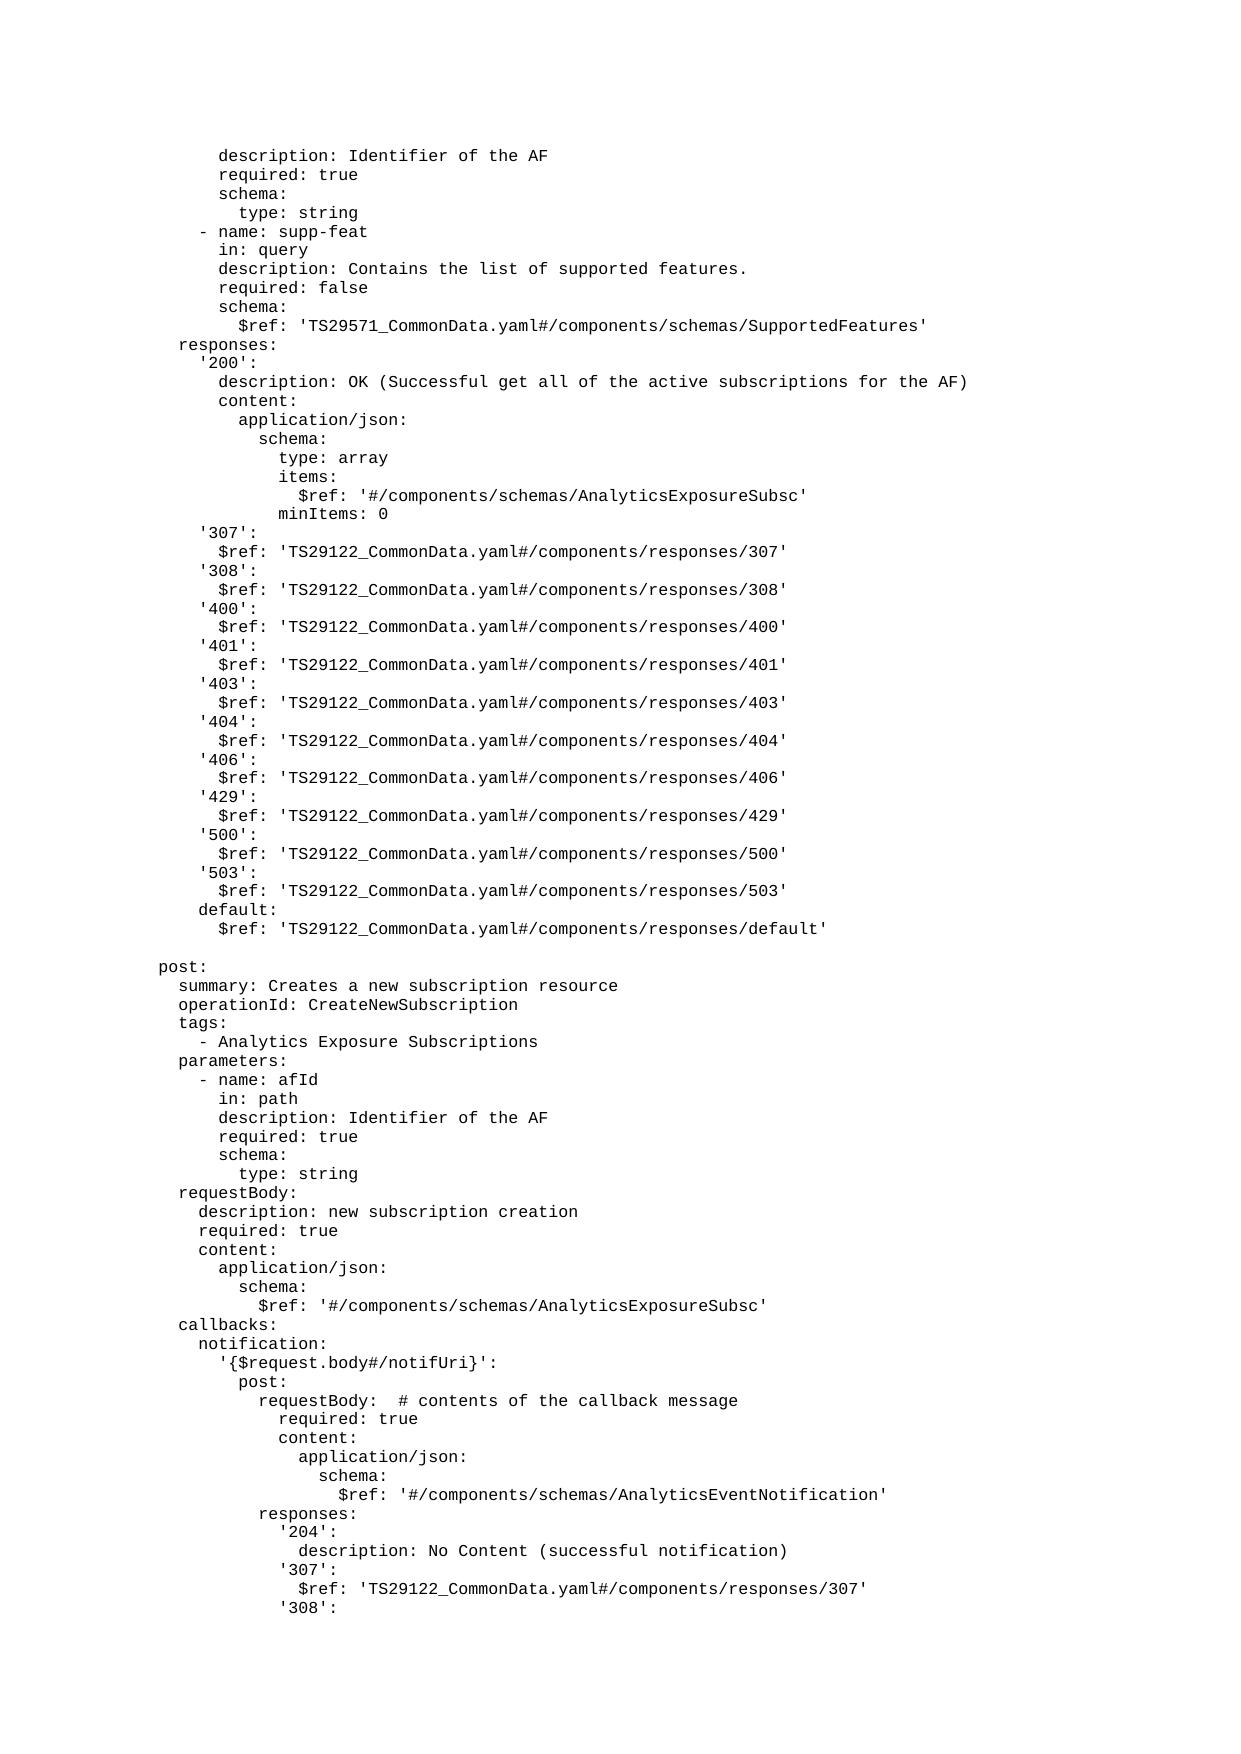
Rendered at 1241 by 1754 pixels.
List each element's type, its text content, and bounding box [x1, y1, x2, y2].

text - Analytics Exposure Subscriptions [118, 1034, 1122, 1053]
text parameters: [118, 1053, 1122, 1072]
text $ref: 'TS29122_CommonData.yaml#/components/responses/406' [118, 770, 1122, 789]
text description: new subscription creation [118, 1203, 1122, 1222]
text content: [118, 1241, 1122, 1260]
text schema: [118, 1467, 1122, 1486]
text '429': [118, 789, 1122, 808]
text schema: [118, 431, 1122, 449]
text '307': [118, 1562, 1122, 1581]
text required: false [118, 280, 1122, 298]
text '308': [118, 562, 1122, 581]
text post: [118, 958, 1122, 977]
text requestBody: [118, 1185, 1122, 1203]
text $ref: '#/components/schemas/AnalyticsExposureSubsc' [118, 487, 1122, 506]
text in: path [118, 1090, 1122, 1109]
text $ref: 'TS29122_CommonData.yaml#/components/responses/403' [118, 694, 1122, 713]
text $ref: 'TS29122_CommonData.yaml#/components/responses/401' [118, 657, 1122, 676]
text $ref: '#/components/schemas/AnalyticsExposureSubsc' [118, 1298, 1122, 1317]
text post: [118, 1373, 1122, 1392]
text type: array [118, 449, 1122, 468]
text $ref: '#/components/schemas/AnalyticsEventNotification' [118, 1486, 1122, 1505]
text description: OK (Successful get all of the active subscriptions for the AF) [118, 374, 1122, 393]
text content: [118, 393, 1122, 412]
text responses: [118, 336, 1122, 355]
text $ref: 'TS29122_CommonData.yaml#/components/responses/307' [118, 544, 1122, 562]
text $ref: 'TS29122_CommonData.yaml#/components/responses/400' [118, 619, 1122, 638]
text $ref: 'TS29122_CommonData.yaml#/components/responses/429' [118, 808, 1122, 826]
text required: true [118, 1411, 1122, 1430]
text '308': [118, 1599, 1122, 1618]
text '204': [118, 1524, 1122, 1543]
text notification: [118, 1336, 1122, 1354]
text tags: [118, 1015, 1122, 1034]
text '403': [118, 676, 1122, 694]
text items: [118, 468, 1122, 487]
text default: [118, 902, 1122, 921]
text requestBody: # contents of the callback message [118, 1392, 1122, 1411]
text schema: [118, 1279, 1122, 1298]
text type: string [118, 1166, 1122, 1185]
text - name: supp-feat [118, 223, 1122, 242]
text description: No Content (successful notification) [118, 1543, 1122, 1562]
text $ref: 'TS29122_CommonData.yaml#/components/responses/308' [118, 581, 1122, 600]
text '503': [118, 864, 1122, 883]
text $ref: 'TS29122_CommonData.yaml#/components/responses/503' [118, 883, 1122, 902]
text '400': [118, 600, 1122, 619]
text application/json: [118, 1260, 1122, 1279]
text $ref: 'TS29122_CommonData.yaml#/components/responses/404' [118, 732, 1122, 751]
text summary: Creates a new subscription resource [118, 977, 1122, 996]
text '500': [118, 826, 1122, 845]
text responses: [118, 1505, 1122, 1524]
text $ref: 'TS29122_CommonData.yaml#/components/responses/307' [118, 1581, 1122, 1599]
text description: Identifier of the AF [118, 1109, 1122, 1128]
text description: Identifier of the AF [118, 148, 1122, 167]
text '406': [118, 751, 1122, 770]
text schema: [118, 1147, 1122, 1166]
text content: [118, 1430, 1122, 1449]
text $ref: 'TS29122_CommonData.yaml#/components/responses/500' [118, 845, 1122, 864]
text application/json: [118, 1449, 1122, 1467]
text application/json: [118, 412, 1122, 431]
text minItems: 0 [118, 506, 1122, 525]
text required: true [118, 1128, 1122, 1147]
text '404': [118, 713, 1122, 732]
text required: true [118, 167, 1122, 185]
text operationId: CreateNewSubscription [118, 996, 1122, 1015]
text $ref: 'TS29571_CommonData.yaml#/components/schemas/SupportedFeatures' [118, 317, 1122, 336]
text $ref: 'TS29122_CommonData.yaml#/components/responses/default' [118, 921, 1122, 939]
text description: Contains the list of supported features. [118, 261, 1122, 280]
text required: true [118, 1222, 1122, 1241]
text type: string [118, 204, 1122, 223]
text '307': [118, 525, 1122, 544]
text '401': [118, 638, 1122, 657]
text schema: [118, 298, 1122, 317]
text schema: [118, 185, 1122, 204]
text in: query [118, 242, 1122, 261]
text '{$request.body#/notifUri}': [118, 1354, 1122, 1373]
text - name: afId [118, 1072, 1122, 1090]
text callbacks: [118, 1317, 1122, 1336]
text '200': [118, 355, 1122, 374]
